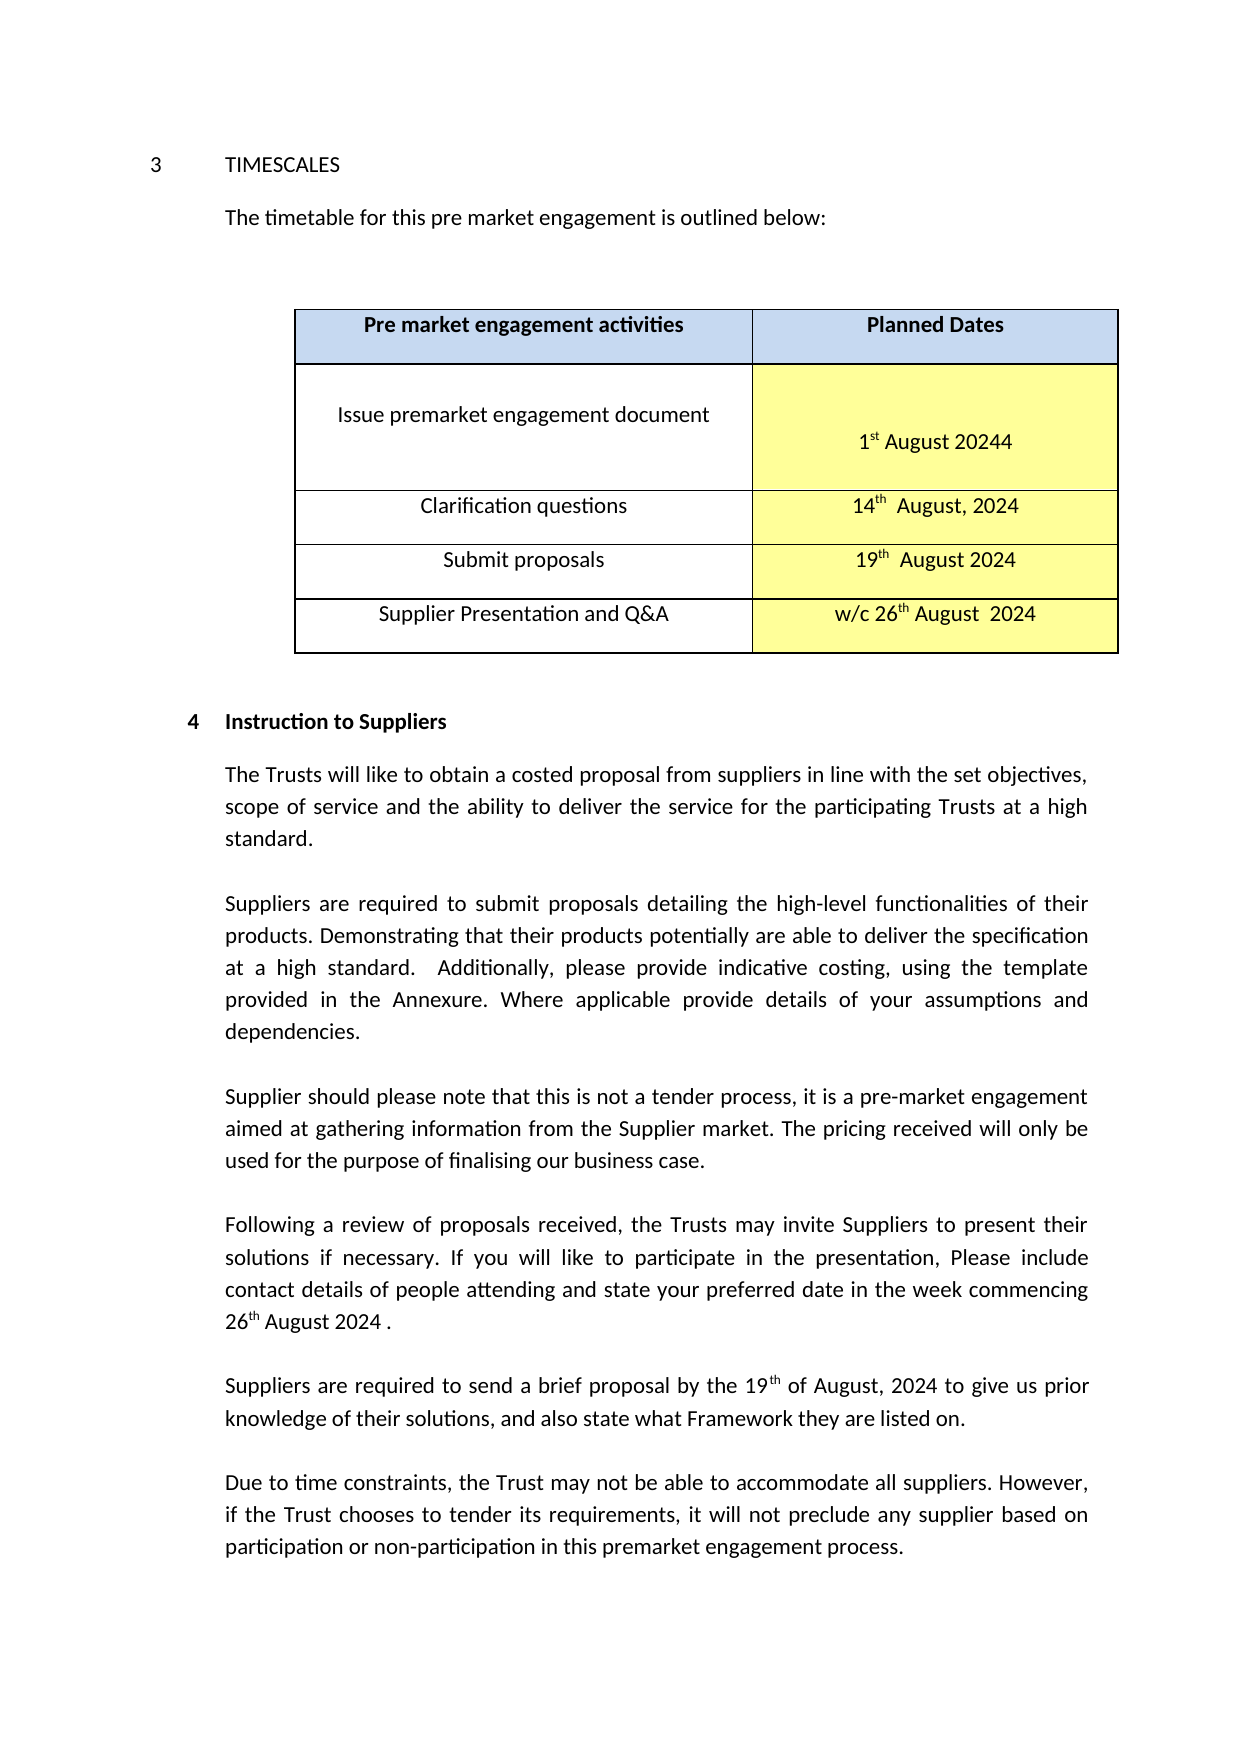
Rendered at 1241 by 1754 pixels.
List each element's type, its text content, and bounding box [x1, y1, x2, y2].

list Suppliers are required to submit proposals detailing the high-level functionalities of their products. Demonstrating that their products potentially are able to deliver the specification at a high standard. Additionally, please provide indicative costing, using the template provided in the Annexure. Where applicable provide details of your assumptions and dependencies. [225, 889, 1090, 1045]
text 3 TIMESCALES [150, 150, 1090, 178]
table_cell Submit proposals [296, 545, 752, 598]
list Supplier should please note that this is not a tender process, it is a pre-market engagement aimed at gathering information from the Supplier market. The pricing received will only be used for the purpose of finalising our business case. [225, 1082, 1090, 1174]
list Suppliers are required to send a brief proposal by the 19th of August, 2024 to give us prior knowledge of their solutions, and also state what Framework they are listed on. [225, 1371, 1090, 1432]
table_cell 14th August, 2024 [753, 491, 1117, 544]
table_header Planned Dates [753, 310, 1117, 363]
table_cell w/c 26th August 2024 [753, 600, 1117, 652]
table_header Pre market engagement activities [296, 310, 752, 363]
table_cell Clarification questions [296, 491, 752, 544]
table_cell 19th August 2024 [753, 545, 1117, 598]
text 4 Instruction to Suppliers [187, 707, 1090, 735]
table_cell Supplier Presentation and Q&A [296, 600, 752, 652]
table_cell 1st August 20244 [753, 365, 1117, 489]
text The timetable for this pre market engagement is outlined below: [225, 203, 1090, 231]
list Following a review of proposals received, the Trusts may invite Suppliers to present their solutions if necessary. If you will like to participate in the presentation, Please include contact details of people attending and state your preferred date in the week commencing 26th August 2024 . [225, 1211, 1090, 1335]
list The Trusts will like to obtain a costed proposal from suppliers in line with the set objectives, scope of service and the ability to deliver the service for the participating Trusts at a high standard. [225, 760, 1090, 852]
list Due to time constraints, the Trust may not be able to accommodate all suppliers. However, if the Trust chooses to tender its requirements, it will not preclude any supplier based on participation or non-participation in this premarket engagement process. [225, 1468, 1090, 1560]
table_cell Issue premarket engagement document [296, 365, 752, 489]
